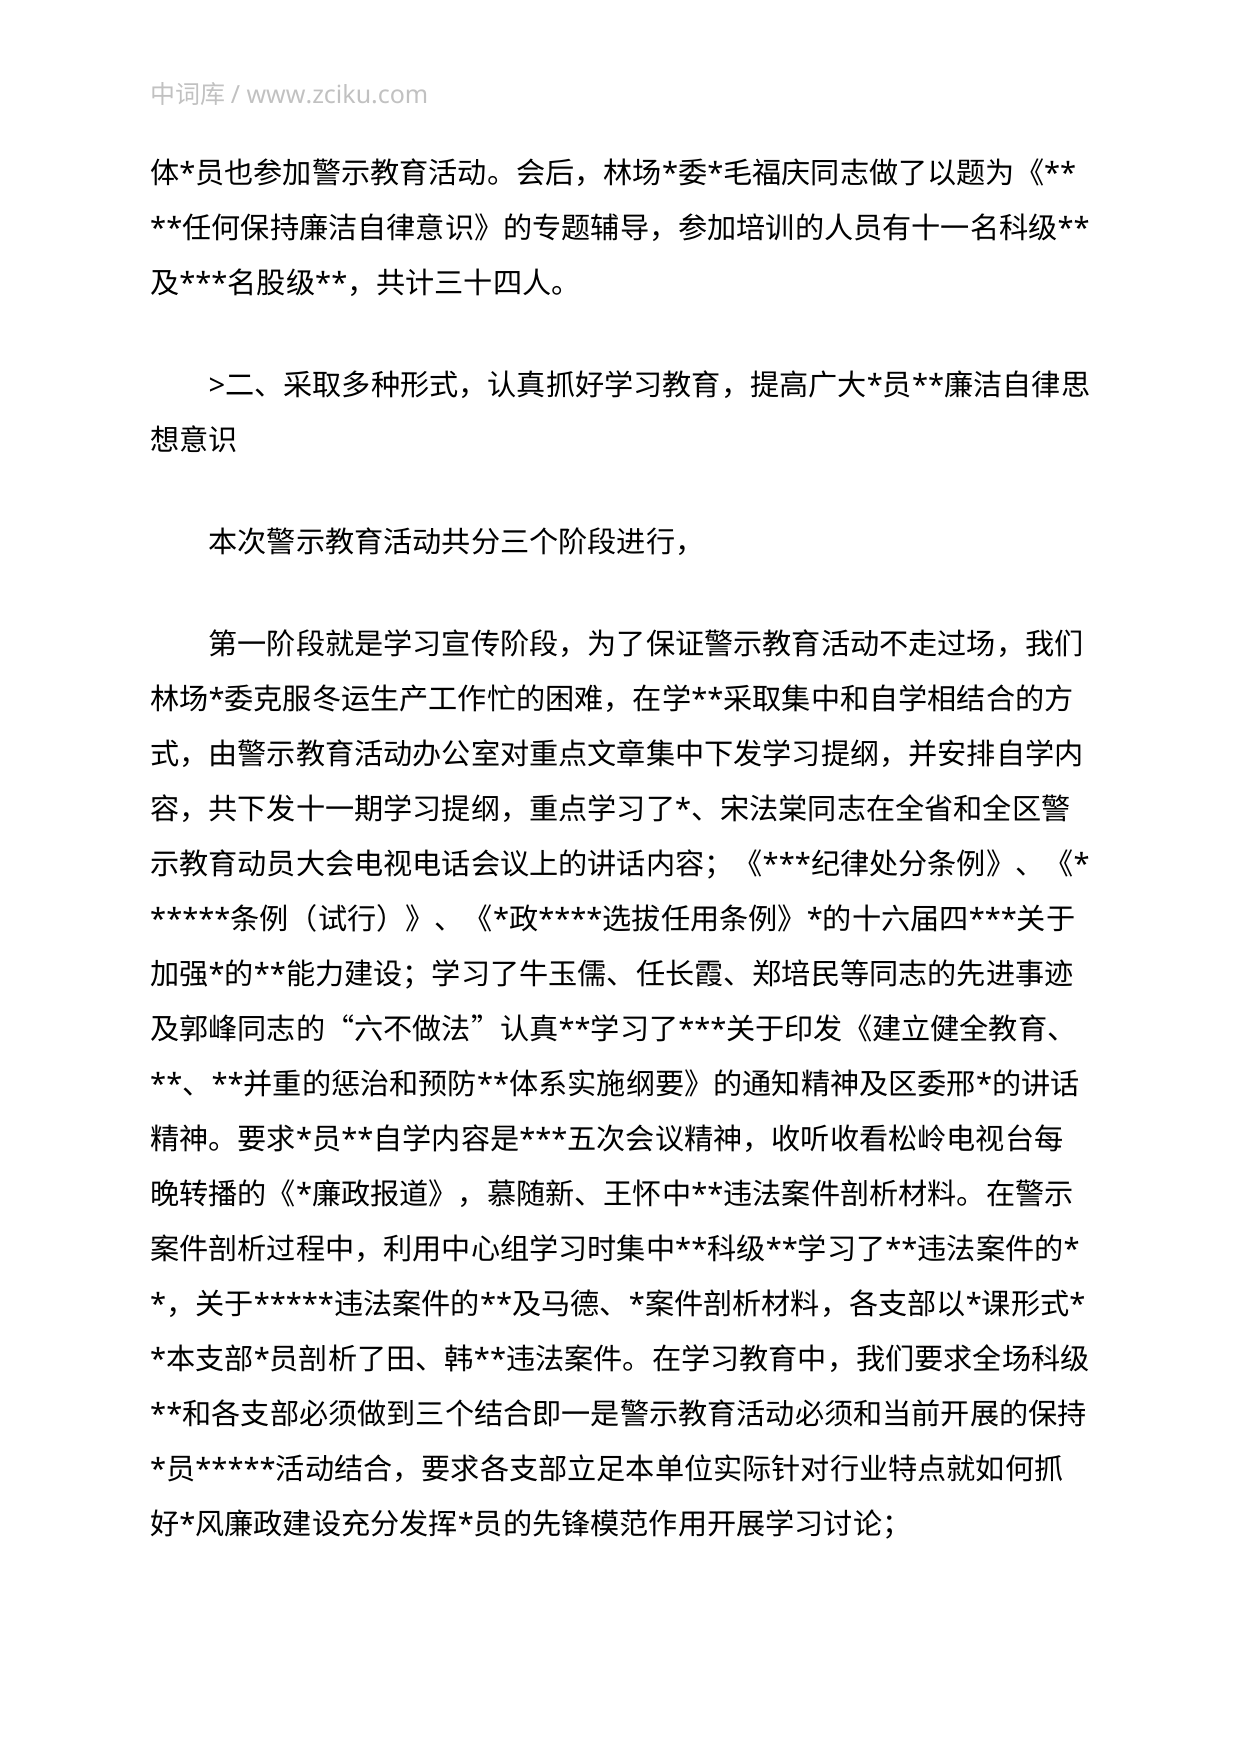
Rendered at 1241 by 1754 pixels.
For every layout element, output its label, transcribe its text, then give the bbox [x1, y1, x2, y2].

text 第一阶段就是学习宣传阶段，为了保证警示教育活动不走过场，我们林场*委克服冬运生产工作忙的困难，在学**采取集中和自学相结合的方式，由警示教育活动办公室对重点文章集中下发学习提纲，并安排自学内容，共下发十一期学习提纲，重点学习了*、宋法棠同志在全省和全区警示教育动员大会电视电话会议上的讲话内容；《***纪律处分条例》、《******条例（试行）》、《*政****选拔任用条例》*的十六届四***关于加强*的**能力建设；学习了牛玉儒、任长霞、郑培民等同志的先进事迹及郭峰同志的“六不做法”认真**学习了***关于印发《建立健全教育、**、**并重的惩治和预防**体系实施纲要》的通知精神及区委邢*的讲话精神。要求*员**自学内容是***五次会议精神，收听收看松岭电视台每晚转播的《*廉政报道》，慕随新、王怀中**违法案件剖析材料。在警示案件剖析过程中，利用中心组学习时集中**科级**学习了**违法案件的**，关于*****违法案件的**及马德、*案件剖析材料，各支部以*课形式**本支部*员剖析了田、韩**违法案件。在学习教育中，我们要求全场科级**和各支部必须做到三个结合即一是警示教育活动必须和当前开展的保持*员*****活动结合，要求各支部立足本单位实际针对行业特点就如何抓好*风廉政建设充分发挥*员的先锋模范作用开展学习讨论； [150, 621, 1090, 1543]
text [150, 150, 1090, 302]
text >二、采取多种形式，认真抓好学习教育，提高广大*员**廉洁自律思想意识 [150, 362, 1090, 459]
text 本次警示教育活动共分三个阶段进行， [150, 519, 1090, 561]
